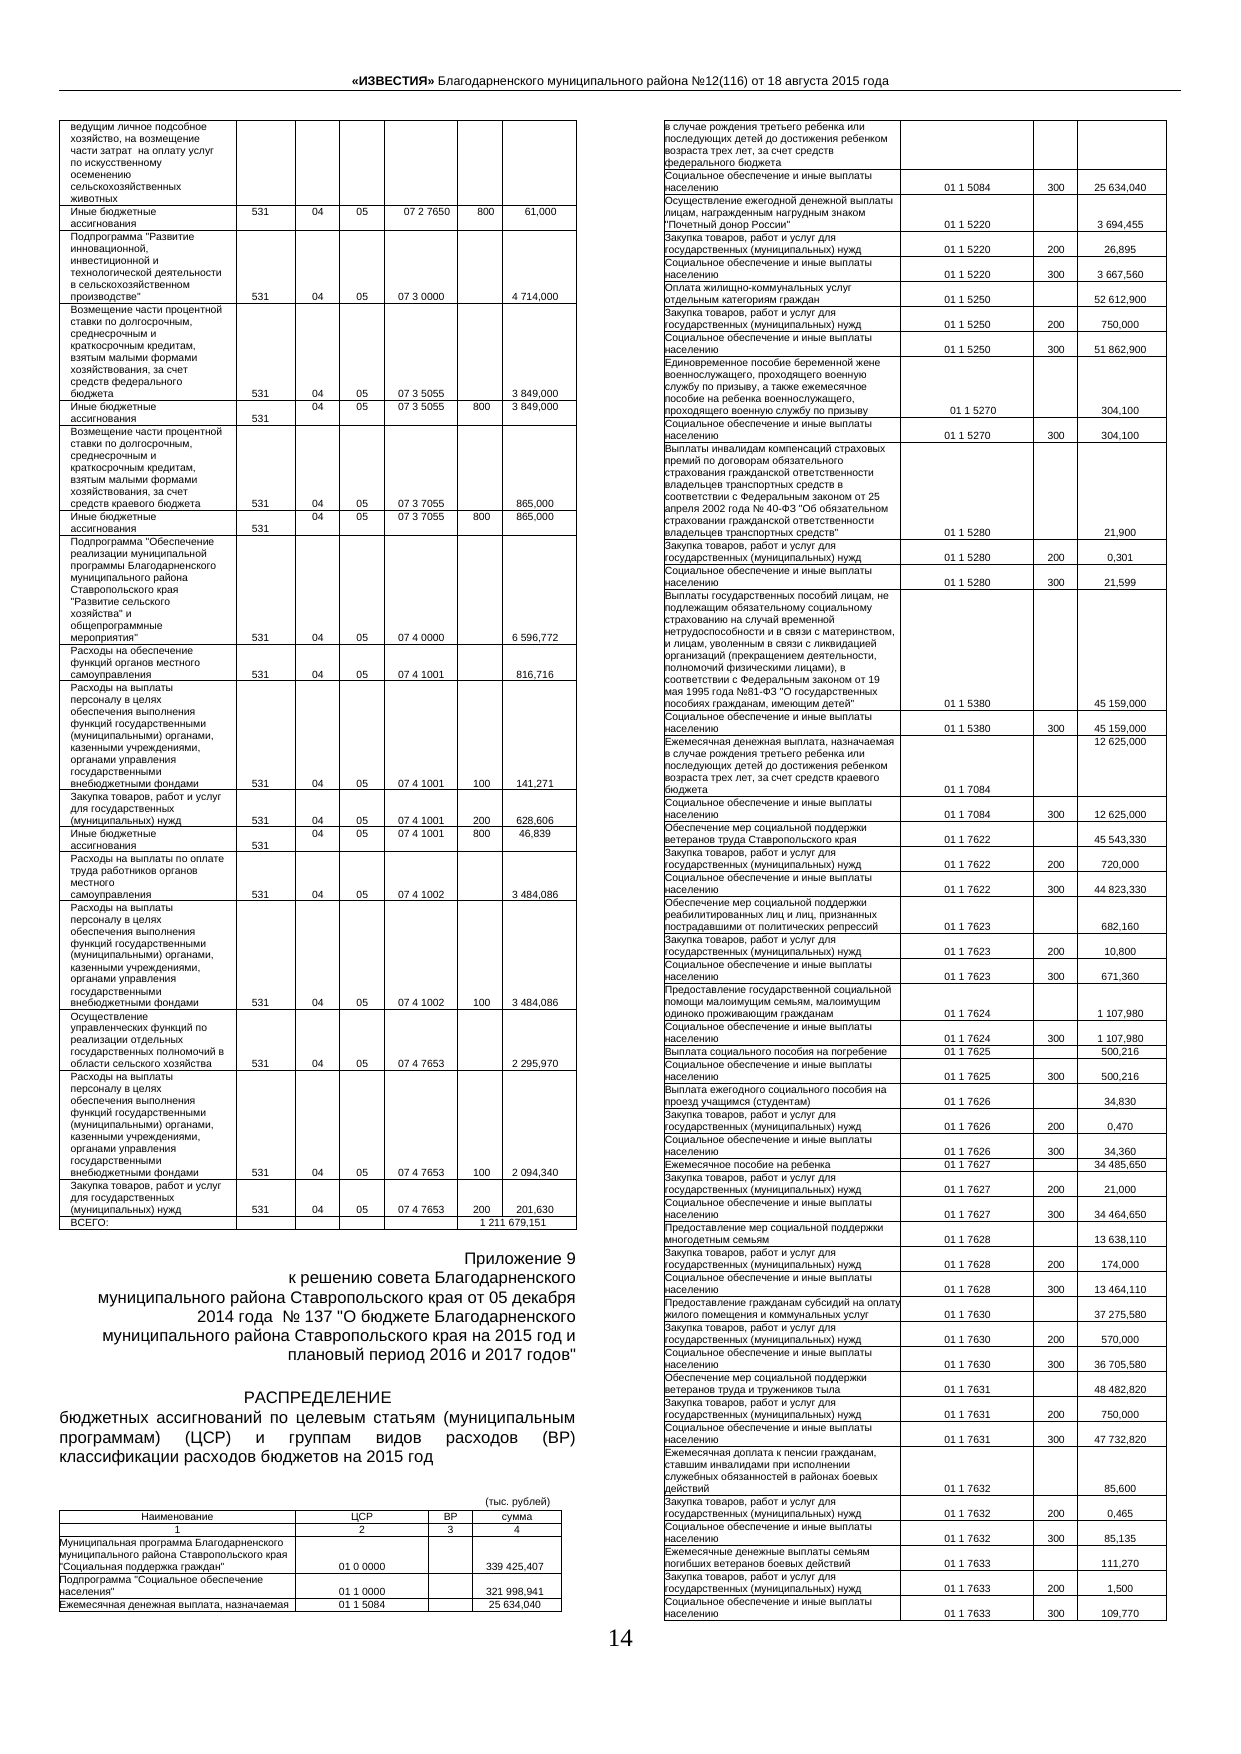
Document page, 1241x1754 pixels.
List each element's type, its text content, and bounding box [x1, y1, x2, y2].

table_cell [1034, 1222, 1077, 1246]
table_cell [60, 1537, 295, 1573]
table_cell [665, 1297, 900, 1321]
text РАСПРЕДЕЛЕНИЕ [59, 1383, 576, 1408]
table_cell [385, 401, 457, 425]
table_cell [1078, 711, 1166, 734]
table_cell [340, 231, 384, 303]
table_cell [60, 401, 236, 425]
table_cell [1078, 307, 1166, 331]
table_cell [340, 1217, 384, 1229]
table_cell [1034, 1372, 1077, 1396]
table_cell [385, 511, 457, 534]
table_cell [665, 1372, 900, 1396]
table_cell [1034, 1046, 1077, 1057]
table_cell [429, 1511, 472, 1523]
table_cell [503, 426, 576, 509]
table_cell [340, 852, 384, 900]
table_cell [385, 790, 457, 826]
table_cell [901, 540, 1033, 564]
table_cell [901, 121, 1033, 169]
text к решению совета Благодарненского [59, 1268, 576, 1287]
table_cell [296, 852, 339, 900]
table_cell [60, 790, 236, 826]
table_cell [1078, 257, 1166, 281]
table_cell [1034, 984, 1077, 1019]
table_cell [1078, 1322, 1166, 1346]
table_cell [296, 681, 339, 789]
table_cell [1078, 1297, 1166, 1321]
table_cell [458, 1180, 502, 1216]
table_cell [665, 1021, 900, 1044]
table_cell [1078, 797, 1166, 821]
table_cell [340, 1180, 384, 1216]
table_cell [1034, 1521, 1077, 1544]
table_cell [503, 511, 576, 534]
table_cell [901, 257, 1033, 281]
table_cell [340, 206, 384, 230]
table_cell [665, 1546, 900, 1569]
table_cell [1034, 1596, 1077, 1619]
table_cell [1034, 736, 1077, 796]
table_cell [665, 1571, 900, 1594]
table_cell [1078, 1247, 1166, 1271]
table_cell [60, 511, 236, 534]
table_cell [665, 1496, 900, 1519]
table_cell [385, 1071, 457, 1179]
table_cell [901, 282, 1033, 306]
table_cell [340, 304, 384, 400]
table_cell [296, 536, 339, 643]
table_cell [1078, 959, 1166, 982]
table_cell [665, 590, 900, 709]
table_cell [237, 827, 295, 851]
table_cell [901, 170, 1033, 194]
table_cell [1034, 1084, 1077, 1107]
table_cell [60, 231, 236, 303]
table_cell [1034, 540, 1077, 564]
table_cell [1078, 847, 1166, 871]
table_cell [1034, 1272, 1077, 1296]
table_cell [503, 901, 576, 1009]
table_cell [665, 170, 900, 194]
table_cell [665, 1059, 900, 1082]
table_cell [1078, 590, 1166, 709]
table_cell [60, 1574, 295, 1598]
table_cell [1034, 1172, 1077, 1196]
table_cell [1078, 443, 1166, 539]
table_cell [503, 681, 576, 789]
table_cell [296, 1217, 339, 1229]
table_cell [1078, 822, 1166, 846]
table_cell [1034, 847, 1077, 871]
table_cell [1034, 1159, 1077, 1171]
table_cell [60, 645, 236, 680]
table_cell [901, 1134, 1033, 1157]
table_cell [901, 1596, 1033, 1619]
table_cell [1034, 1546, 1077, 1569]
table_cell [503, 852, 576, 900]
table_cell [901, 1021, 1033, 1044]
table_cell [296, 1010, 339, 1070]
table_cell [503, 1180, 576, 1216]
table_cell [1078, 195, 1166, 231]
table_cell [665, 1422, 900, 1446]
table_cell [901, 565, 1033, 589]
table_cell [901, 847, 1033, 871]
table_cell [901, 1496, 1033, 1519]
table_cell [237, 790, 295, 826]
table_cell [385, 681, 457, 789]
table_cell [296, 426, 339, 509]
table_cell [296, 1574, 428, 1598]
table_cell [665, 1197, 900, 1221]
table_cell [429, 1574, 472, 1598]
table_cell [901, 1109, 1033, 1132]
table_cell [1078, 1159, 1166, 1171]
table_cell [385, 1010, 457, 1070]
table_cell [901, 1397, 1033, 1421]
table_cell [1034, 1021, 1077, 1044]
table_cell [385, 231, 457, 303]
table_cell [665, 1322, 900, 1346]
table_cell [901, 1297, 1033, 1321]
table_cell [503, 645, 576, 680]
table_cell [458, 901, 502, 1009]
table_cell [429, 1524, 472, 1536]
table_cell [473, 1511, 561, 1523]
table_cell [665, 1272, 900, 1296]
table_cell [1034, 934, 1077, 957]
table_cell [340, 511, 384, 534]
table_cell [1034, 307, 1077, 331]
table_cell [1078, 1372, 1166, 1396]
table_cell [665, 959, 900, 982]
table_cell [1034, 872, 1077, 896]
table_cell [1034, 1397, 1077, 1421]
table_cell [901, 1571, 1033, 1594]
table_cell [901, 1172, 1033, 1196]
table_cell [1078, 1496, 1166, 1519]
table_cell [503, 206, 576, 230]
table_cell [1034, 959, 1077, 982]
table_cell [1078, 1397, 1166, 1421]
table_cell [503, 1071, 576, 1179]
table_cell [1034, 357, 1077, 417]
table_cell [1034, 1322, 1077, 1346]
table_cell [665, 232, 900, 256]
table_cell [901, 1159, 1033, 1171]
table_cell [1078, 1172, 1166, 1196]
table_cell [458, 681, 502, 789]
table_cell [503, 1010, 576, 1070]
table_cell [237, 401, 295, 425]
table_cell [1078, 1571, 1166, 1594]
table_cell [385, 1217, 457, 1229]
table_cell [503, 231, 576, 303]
text муниципального района Ставропольского края на 2015 год и плановый период 2016 и 2017 годов" [59, 1326, 576, 1364]
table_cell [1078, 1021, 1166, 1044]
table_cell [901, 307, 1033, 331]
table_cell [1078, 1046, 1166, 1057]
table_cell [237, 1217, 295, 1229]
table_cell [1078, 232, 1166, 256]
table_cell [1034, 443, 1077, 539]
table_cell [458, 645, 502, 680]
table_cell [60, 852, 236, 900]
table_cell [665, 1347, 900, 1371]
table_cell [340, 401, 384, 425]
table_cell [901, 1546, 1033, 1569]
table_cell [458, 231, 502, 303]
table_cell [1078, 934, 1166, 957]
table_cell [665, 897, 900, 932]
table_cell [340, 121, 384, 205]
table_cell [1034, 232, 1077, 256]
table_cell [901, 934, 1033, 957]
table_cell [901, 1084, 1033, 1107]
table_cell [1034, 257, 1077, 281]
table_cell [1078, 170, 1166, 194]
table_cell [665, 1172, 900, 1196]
text муниципального района Ставропольского края от 05 декабря 2014 года № 137 "О бюджете Благодарненского [59, 1287, 576, 1326]
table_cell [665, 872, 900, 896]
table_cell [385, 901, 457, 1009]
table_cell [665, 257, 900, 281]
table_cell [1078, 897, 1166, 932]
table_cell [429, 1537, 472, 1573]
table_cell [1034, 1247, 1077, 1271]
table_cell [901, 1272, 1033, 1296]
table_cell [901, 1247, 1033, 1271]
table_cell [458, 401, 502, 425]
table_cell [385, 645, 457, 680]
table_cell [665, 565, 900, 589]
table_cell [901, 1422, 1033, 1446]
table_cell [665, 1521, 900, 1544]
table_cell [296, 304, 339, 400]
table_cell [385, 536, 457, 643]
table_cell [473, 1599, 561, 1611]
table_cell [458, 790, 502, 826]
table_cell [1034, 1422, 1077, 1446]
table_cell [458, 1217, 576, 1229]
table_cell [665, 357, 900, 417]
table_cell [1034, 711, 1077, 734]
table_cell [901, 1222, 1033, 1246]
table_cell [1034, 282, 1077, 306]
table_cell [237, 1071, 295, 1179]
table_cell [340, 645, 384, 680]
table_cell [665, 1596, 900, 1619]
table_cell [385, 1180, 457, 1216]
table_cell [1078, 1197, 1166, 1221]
text бюджетных ассигнований по целевым статьям (муниципальным программам) (ЦСР) и группам видов расходов (ВР) классификации расходов бюджетов на 2015 год [59, 1408, 576, 1466]
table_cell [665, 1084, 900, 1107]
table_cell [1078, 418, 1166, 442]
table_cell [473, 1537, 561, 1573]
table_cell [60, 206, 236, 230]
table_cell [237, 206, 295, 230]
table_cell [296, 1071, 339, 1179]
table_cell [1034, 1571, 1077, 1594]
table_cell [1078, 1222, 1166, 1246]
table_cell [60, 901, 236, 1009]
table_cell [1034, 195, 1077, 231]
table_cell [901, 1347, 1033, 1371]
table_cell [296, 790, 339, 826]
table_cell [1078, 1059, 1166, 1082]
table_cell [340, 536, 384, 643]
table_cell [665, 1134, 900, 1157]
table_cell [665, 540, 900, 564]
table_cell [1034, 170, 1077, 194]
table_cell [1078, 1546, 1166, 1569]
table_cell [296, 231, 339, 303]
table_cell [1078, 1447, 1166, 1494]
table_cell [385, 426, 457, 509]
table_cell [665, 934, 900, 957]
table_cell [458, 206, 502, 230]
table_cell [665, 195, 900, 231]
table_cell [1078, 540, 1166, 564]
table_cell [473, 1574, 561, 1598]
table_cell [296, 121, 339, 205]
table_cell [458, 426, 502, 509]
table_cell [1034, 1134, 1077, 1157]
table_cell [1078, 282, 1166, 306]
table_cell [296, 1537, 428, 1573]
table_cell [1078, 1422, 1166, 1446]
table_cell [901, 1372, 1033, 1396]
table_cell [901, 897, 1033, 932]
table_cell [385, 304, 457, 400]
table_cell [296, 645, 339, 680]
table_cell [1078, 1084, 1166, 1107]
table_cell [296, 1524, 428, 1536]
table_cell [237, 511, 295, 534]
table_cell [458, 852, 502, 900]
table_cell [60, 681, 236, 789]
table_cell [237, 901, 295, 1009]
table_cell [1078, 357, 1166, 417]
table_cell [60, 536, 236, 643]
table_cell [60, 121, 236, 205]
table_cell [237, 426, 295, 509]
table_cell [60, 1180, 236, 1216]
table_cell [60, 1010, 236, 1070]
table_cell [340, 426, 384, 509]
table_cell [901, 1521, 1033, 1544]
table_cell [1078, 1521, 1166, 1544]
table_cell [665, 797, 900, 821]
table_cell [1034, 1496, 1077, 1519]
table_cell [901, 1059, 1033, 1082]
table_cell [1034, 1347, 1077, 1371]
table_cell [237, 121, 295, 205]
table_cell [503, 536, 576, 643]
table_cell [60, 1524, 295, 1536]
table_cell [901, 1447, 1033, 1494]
text Приложение 9 [59, 1249, 576, 1268]
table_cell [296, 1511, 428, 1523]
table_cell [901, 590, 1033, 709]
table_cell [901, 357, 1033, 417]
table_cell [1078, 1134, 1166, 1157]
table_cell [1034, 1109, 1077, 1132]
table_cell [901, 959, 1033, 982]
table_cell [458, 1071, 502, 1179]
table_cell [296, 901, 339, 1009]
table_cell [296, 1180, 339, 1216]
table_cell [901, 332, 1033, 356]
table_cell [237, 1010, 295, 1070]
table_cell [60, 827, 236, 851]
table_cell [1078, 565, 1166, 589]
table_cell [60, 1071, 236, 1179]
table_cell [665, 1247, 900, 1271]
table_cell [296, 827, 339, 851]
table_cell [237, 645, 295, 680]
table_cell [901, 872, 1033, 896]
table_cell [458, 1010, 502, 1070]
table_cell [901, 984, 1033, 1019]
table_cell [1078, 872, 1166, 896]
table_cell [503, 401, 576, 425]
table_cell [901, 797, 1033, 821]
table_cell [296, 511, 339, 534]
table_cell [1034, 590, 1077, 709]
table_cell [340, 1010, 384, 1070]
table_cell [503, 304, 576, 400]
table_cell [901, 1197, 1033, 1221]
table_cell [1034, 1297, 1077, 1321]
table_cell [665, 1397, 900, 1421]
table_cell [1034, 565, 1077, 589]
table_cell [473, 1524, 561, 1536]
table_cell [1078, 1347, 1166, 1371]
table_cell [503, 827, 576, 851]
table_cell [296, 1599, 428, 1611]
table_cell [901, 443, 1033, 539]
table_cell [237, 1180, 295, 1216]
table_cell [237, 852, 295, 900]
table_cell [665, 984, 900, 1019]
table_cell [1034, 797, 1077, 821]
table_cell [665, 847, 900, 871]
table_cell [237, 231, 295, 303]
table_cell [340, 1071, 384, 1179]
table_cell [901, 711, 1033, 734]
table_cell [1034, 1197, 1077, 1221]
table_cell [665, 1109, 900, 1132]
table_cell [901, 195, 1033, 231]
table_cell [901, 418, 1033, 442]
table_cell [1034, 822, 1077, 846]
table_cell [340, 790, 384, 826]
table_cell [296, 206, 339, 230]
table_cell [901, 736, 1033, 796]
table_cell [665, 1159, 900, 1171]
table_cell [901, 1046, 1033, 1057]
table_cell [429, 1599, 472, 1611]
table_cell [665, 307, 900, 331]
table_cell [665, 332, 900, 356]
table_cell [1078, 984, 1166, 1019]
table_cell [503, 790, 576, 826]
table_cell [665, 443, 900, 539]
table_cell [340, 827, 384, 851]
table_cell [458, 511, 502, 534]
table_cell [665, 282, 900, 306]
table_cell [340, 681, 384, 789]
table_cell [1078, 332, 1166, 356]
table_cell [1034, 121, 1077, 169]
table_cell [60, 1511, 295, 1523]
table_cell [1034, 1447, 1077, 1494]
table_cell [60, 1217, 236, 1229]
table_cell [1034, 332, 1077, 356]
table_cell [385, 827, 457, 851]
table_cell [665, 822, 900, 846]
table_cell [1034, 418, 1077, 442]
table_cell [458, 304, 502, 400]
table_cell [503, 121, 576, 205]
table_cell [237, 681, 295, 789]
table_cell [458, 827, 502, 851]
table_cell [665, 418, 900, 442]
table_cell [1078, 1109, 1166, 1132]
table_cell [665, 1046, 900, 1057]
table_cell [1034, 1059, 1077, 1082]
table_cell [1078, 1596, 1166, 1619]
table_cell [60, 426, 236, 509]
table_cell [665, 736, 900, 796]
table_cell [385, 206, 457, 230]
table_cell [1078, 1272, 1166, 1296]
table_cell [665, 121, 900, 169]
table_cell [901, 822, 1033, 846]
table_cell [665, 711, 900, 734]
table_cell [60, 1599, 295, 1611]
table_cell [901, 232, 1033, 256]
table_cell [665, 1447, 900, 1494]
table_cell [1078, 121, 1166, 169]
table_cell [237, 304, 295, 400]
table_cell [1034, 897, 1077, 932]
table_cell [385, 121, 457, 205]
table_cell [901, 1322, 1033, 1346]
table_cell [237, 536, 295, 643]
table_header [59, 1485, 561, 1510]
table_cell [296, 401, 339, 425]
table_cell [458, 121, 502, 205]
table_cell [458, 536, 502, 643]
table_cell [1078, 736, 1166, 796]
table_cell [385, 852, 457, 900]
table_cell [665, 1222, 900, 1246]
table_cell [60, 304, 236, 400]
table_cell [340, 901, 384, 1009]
